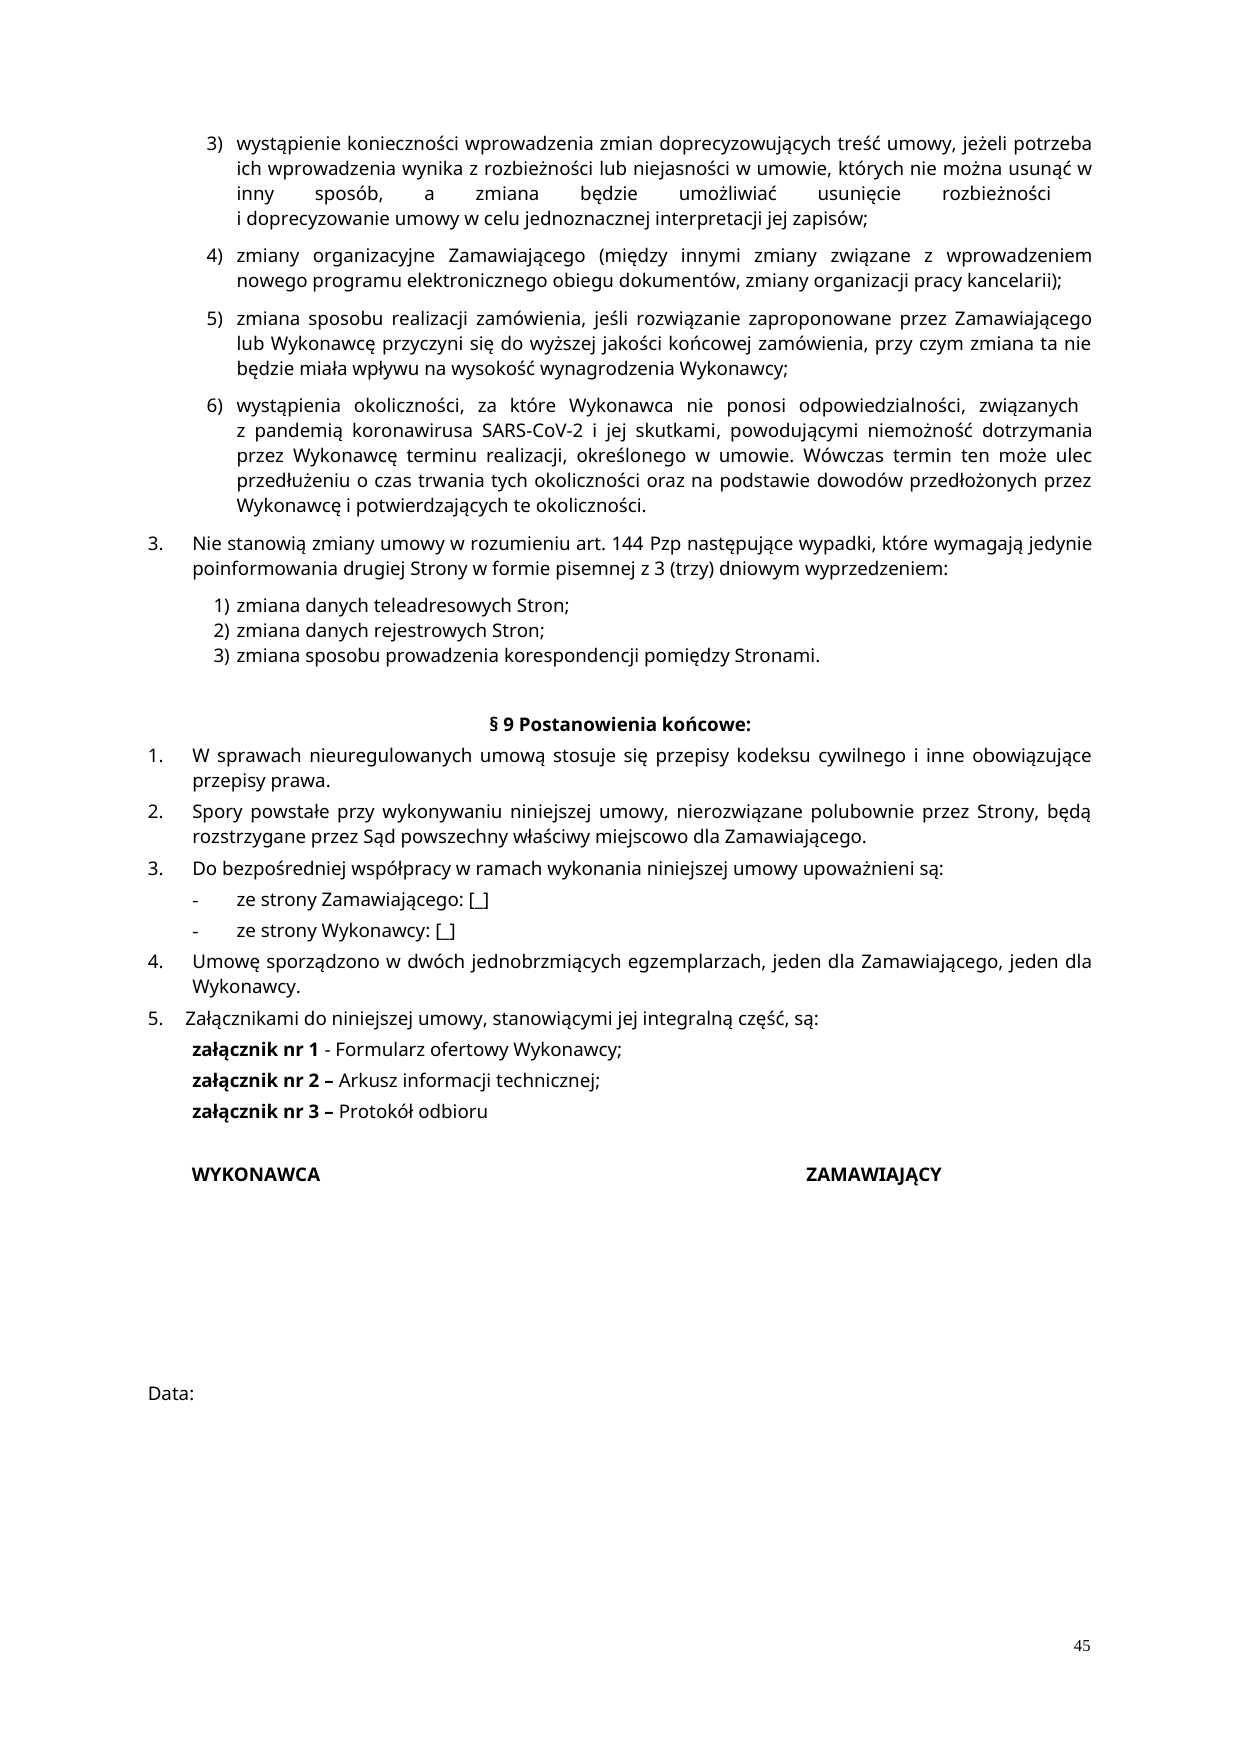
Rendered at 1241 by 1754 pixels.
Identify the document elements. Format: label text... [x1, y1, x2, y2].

text § 9 Postanowienia końcowe: [148, 711, 1093, 736]
list Załącznikami do niniejszej umowy, stanowiącymi jej integralną część, są: [148, 1005, 1093, 1030]
list zmiana sposobu realizacji zamówienia, jeśli rozwiązanie zaproponowane przez Zamawiającego lub Wykonawcę przyczyni się do wyższej jakości końcowej zamówienia, przy czym zmiana ta nie będzie miała wpływu na wysokość wynagrodzenia Wykonawcy; [223, 305, 1093, 380]
list zmiana sposobu prowadzenia korespondencji pomiędzy Stronami. [229, 642, 1093, 667]
list Spory powstałe przy wykonywaniu niniejszej umowy, nierozwiązane polubownie przez Strony, będą rozstrzygane przez Sąd powszechny właściwy miejscowo dla Zamawiającego. [148, 799, 1093, 849]
text załącznik nr 1 - Formularz ofertowy Wykonawcy; [192, 1036, 1093, 1061]
list Nie stanowią zmiany umowy w rozumieniu art. 144 Pzp następujące wypadki, które wymagają jedynie poinformowania drugiej Strony w formie pisemnej z 3 (trzy) dniowym wyprzedzeniem: [148, 530, 1093, 580]
list wystąpienie konieczności wprowadzenia zmian doprecyzowujących treść umowy, jeżeli potrzeba ich wprowadzenia wynika z rozbieżności lub niejasności w umowie, których nie można usunąć w inny sposób, a zmiana będzie umożliwiać usunięcie rozbieżności i doprecyzowanie umowy w celu jednoznacznej interpretacji jej zapisów; [223, 130, 1093, 230]
list zmiana danych teleadresowych Stron; [229, 592, 1093, 617]
text załącznik nr 2 – Arkusz informacji technicznej; [192, 1067, 1093, 1092]
list ze strony Wykonawcy: [_] [192, 917, 1093, 942]
text Data: [148, 1380, 1093, 1405]
text WYKONAWCA ZAMAWIAJĄCY [148, 1161, 1093, 1186]
list ze strony Zamawiającego: [_] [192, 886, 1093, 911]
list Do bezpośredniej współpracy w ramach wykonania niniejszej umowy upoważnieni są: [148, 855, 1093, 880]
list W sprawach nieuregulowanych umową stosuje się przepisy kodeksu cywilnego i inne obowiązujące przepisy prawa. [148, 742, 1093, 792]
list zmiany organizacyjne Zamawiającego (między innymi zmiany związane z wprowadzeniem nowego programu elektronicznego obiegu dokumentów, zmiany organizacji pracy kancelarii); [223, 242, 1093, 292]
list zmiana danych rejestrowych Stron; [229, 617, 1093, 642]
list wystąpienia okoliczności, za które Wykonawca nie ponosi odpowiedzialności, związanych z pandemią koronawirusa SARS-CoV-2 i jej skutkami, powodującymi niemożność dotrzymania przez Wykonawcę terminu realizacji, określonego w umowie. Wówczas termin ten może ulec przedłużeniu o czas trwania tych okoliczności oraz na podstawie dowodów przedłożonych przez Wykonawcę i potwierdzających te okoliczności. [223, 392, 1093, 517]
text załącznik nr 3 – Protokół odbioru [192, 1099, 1093, 1124]
list Umowę sporządzono w dwóch jednobrzmiących egzemplarzach, jeden dla Zamawiającego, jeden dla Wykonawcy. [148, 949, 1093, 999]
